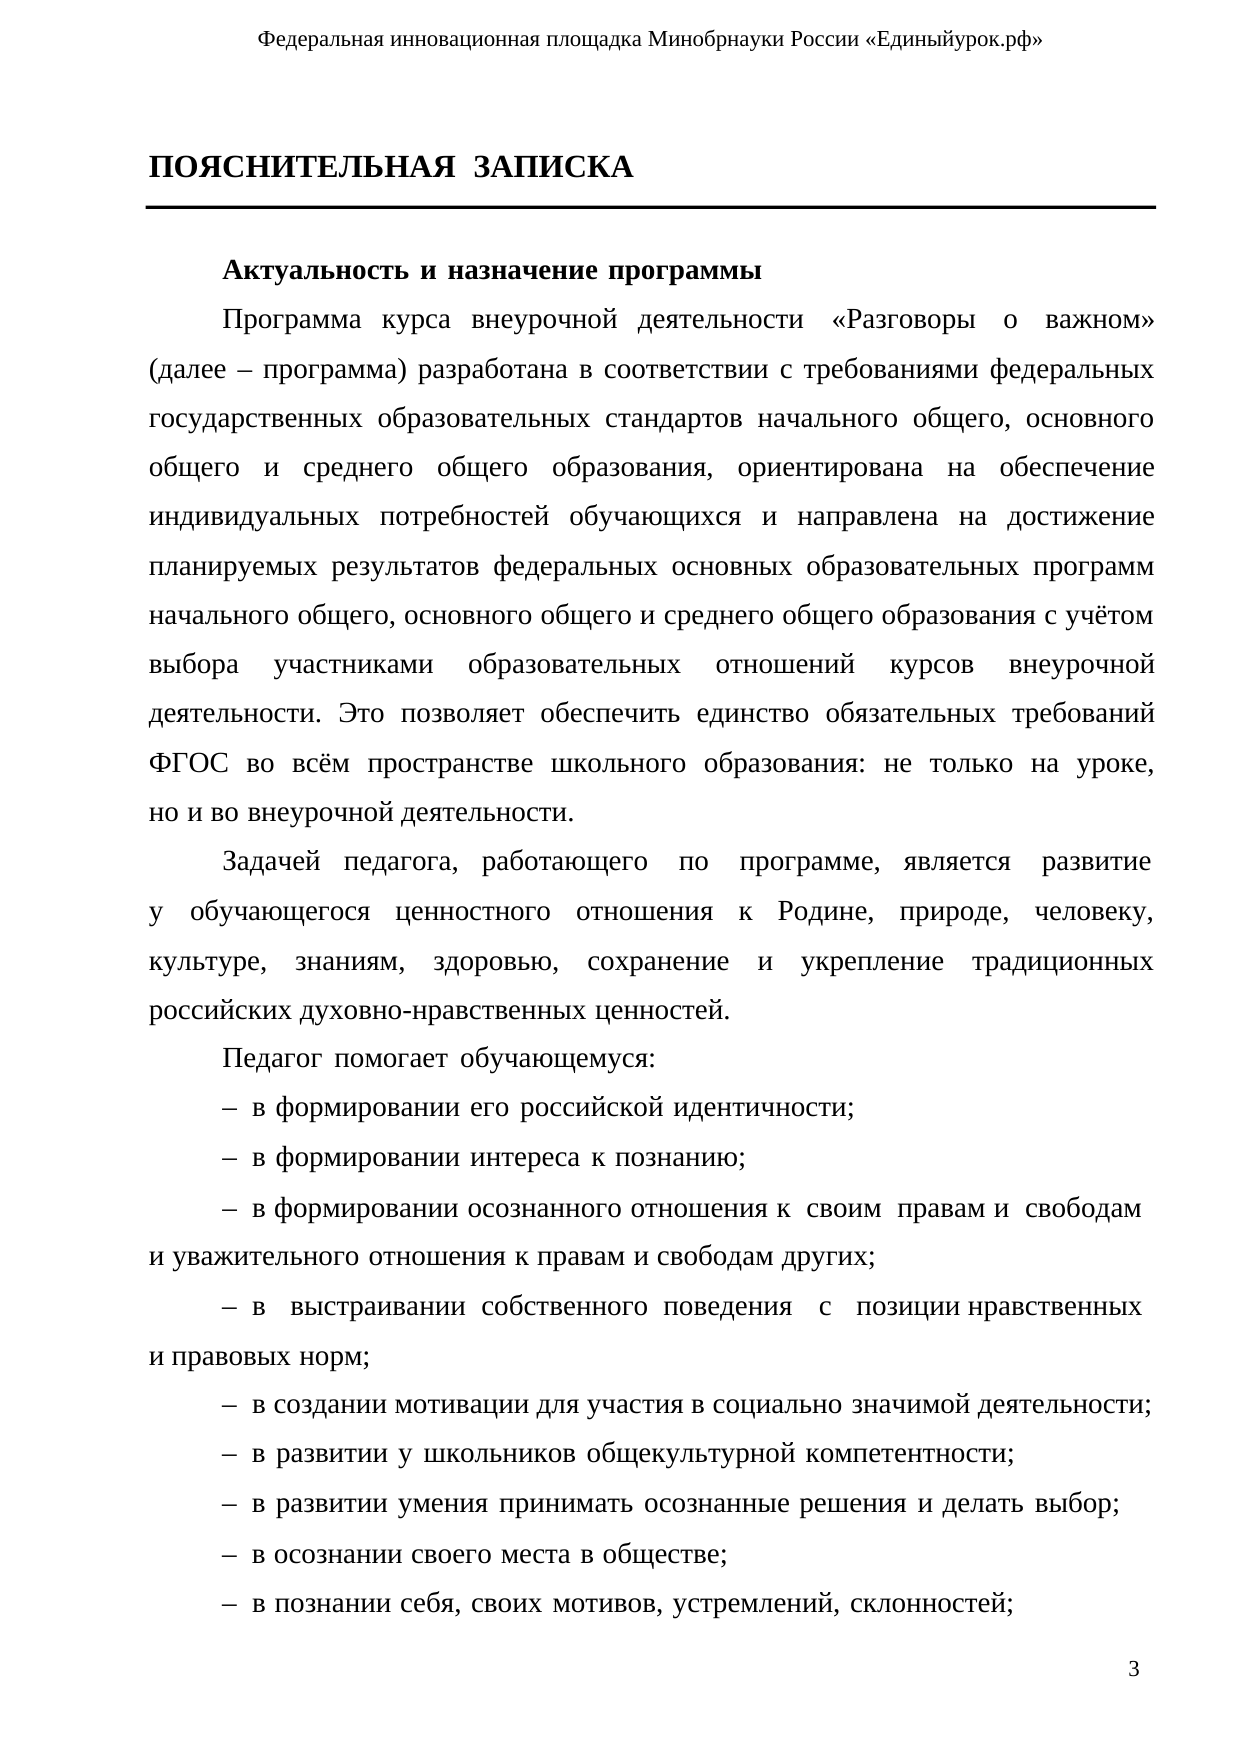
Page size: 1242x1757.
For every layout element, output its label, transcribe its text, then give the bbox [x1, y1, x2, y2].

subtitle ПОЯСНИТЕЛЬНАЯ ЗАПИСКА [148, 147, 1169, 184]
list в развитии у школьников общекультурной компетентности; [222, 1436, 1169, 1469]
list в выстраивании собственного поведения с позиции нравственных и правовых норм; [148, 1288, 1152, 1371]
text Задачей педагога, работающего по программе, является развитие у обучающегося ценностного отношения к Родине, природе, человеку, культуре, знаниям, здоровью, сохранение и укрепление традиционных российских духовно-нравственных ценностей. [148, 843, 1154, 1026]
list в формировании его российской идентичности; [222, 1089, 1169, 1123]
text Программа курса внеурочной деятельности «Разговоры о важном» (далее – программа) разработана в соответствии с требованиями федеральных государственных образовательных стандартов начального общего, основного общего и среднего общего образования, ориентирована на обеспечение индивидуальных потребностей обучающихся и направлена на достижение планируемых результатов федеральных основных образовательных программ начального общего, основного общего и среднего общего образования с учётом выбора участниками образовательных отношений курсов внеурочной деятельности. Это позволяет обеспечить единство обязательных требований ФГОС во всём пространстве школьного образования: не только на уроке, но и во внеурочной деятельности. [148, 301, 1155, 828]
list в создании мотивации для участия в социально значимой деятельности; [222, 1387, 1169, 1421]
list в развитии умения принимать осознанные решения и делать выбор; [222, 1486, 1169, 1519]
list в формировании интереса к познанию; [222, 1139, 1169, 1173]
text Педагог помогает обучающемуся: [222, 1042, 1169, 1074]
list в формировании осознанного отношения к своим правам и свободам и уважительного отношения к правам и свободам других; [148, 1190, 1152, 1272]
subtitle Актуальность и назначение программы [222, 252, 1169, 286]
list в познании себя, своих мотивов, устремлений, склонностей; [222, 1586, 1169, 1619]
list в осознании своего места в обществе; [222, 1536, 1169, 1569]
